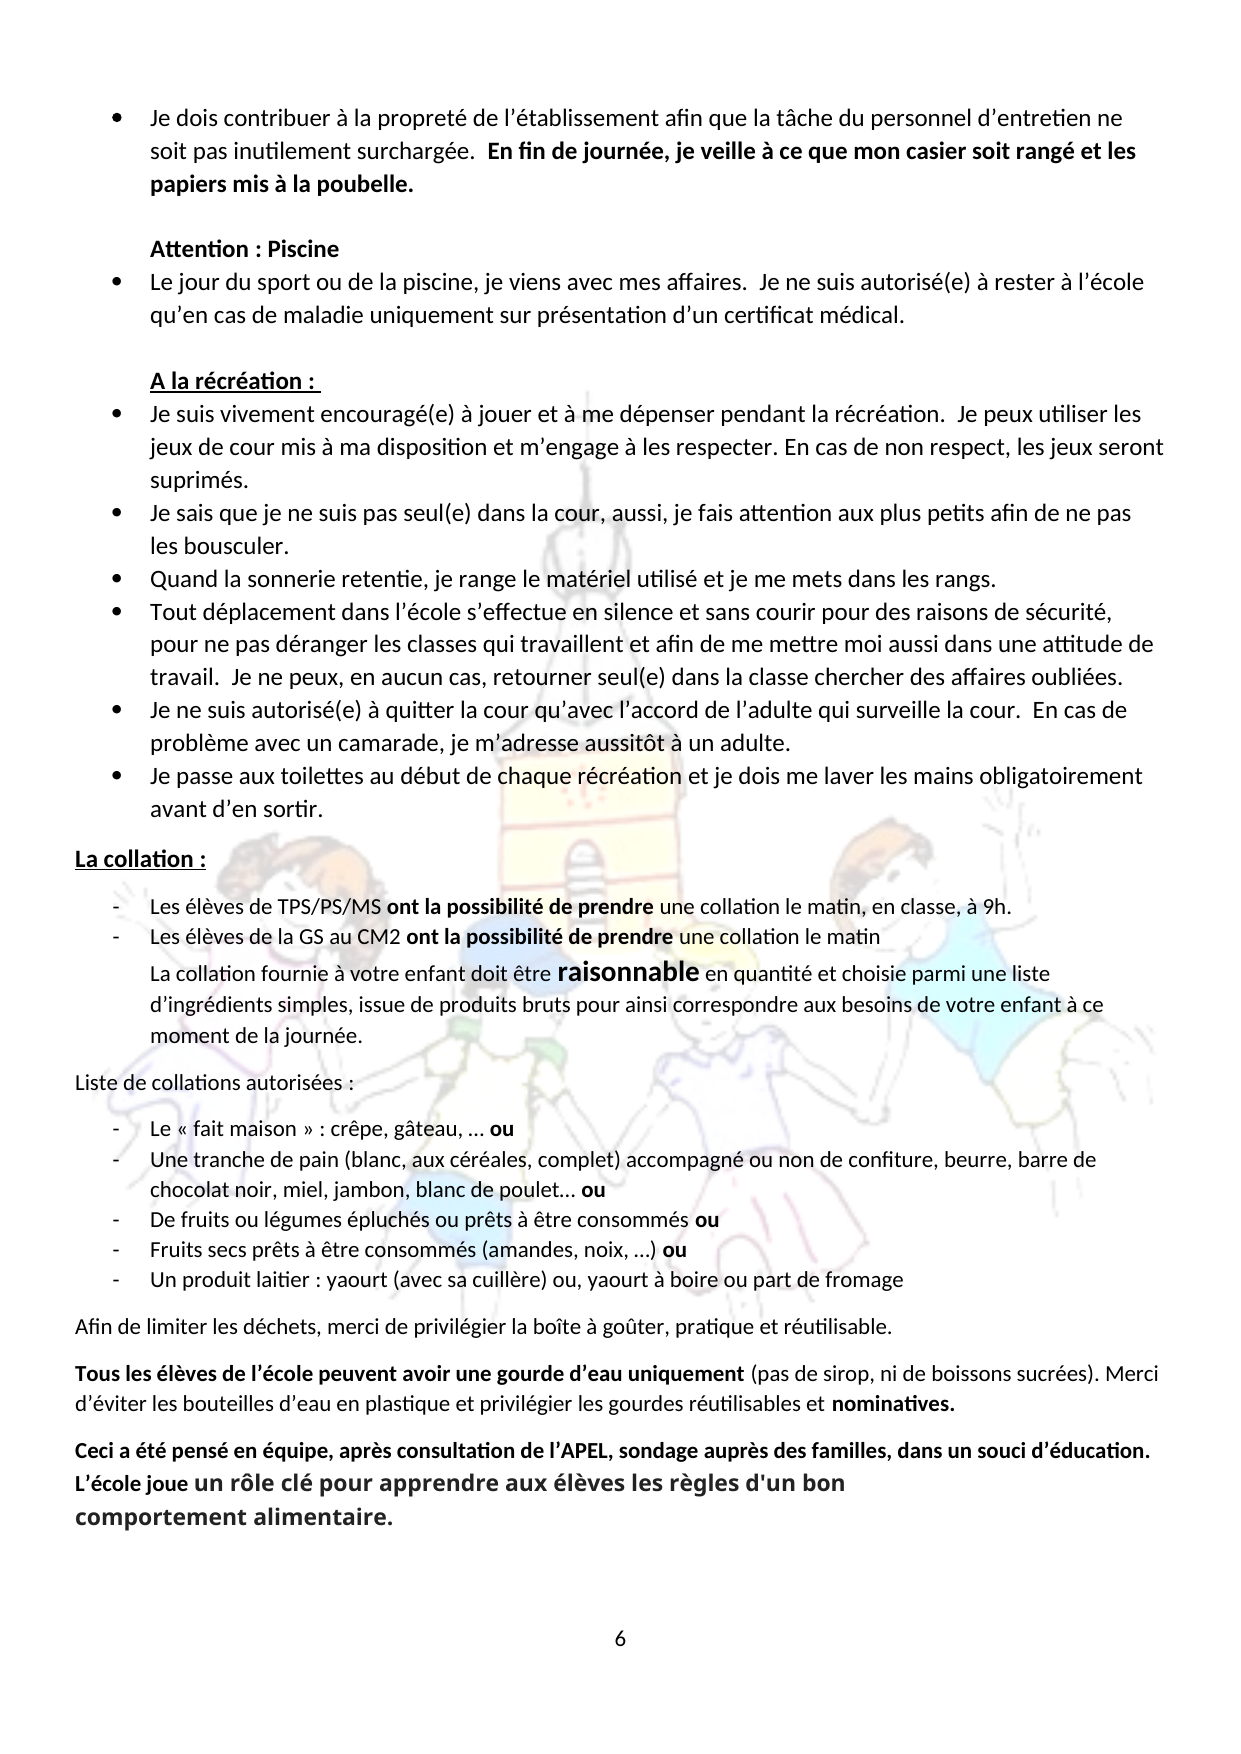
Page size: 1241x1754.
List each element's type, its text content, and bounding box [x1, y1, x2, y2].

text La collation : [75, 843, 1165, 873]
list Attention : Piscine [150, 233, 1165, 264]
list Un produit laitier : yaourt (avec sa cuillère) ou, yaourt à boire ou part de fromage [112, 1266, 1165, 1293]
list Le « fait maison » : crêpe, gâteau, … ou [112, 1114, 1165, 1142]
list Fruits secs prêts à être consommés (amandes, noix, …) ou [112, 1235, 1165, 1263]
list Le jour du sport ou de la piscine, je viens avec mes affaires. Je ne suis autorisé(e) à rester à l’école qu’en cas de maladie uniquement sur présentation d’un certificat médical. [112, 266, 1165, 330]
list La collation fournie à votre enfant doit être raisonnable en quantité et choisie parmi une liste d’ingrédients simples, issue de produits bruts pour ainsi correspondre aux besoins de votre enfant à ce moment de la journée. [150, 953, 1165, 1049]
list Quand la sonnerie retentie, je range le matériel utilisé et je me mets dans les rangs. [112, 563, 1165, 593]
list Tout déplacement dans l’école s’effectue en silence et sans courir pour des raisons de sécurité, pour ne pas déranger les classes qui travaillent et afin de me mettre moi aussi dans une attitude de travail. Je ne peux, en aucun cas, retourner seul(e) dans la classe chercher des affaires oubliées. [112, 596, 1165, 692]
list Je suis vivement encouragé(e) à jouer et à me dépenser pendant la récréation. Je peux utiliser les jeux de cour mis à ma disposition et m’engage à les respecter. En cas de non respect, les jeux seront suprimés. [112, 398, 1165, 494]
list Les élèves de la GS au CM2 ont la possibilité de prendre une collation le matin [112, 922, 1165, 951]
list A la récréation : [150, 365, 1165, 396]
text Ceci a été pensé en équipe, après consultation de l’APEL, sondage auprès des familles, dans un souci d’éducation. L’école joue un rôle clé pour apprendre aux élèves les règles d'un bon comportement alimentaire. [75, 1436, 1165, 1532]
list Je passe aux toilettes au début de chaque récréation et je dois me laver les mains obligatoirement avant d’en sortir. [112, 760, 1165, 824]
text Afin de limiter les déchets, merci de privilégier la boîte à goûter, pratique et réutilisable. [75, 1312, 1165, 1340]
list De fruits ou légumes épluchés ou prêts à être consommés ou [112, 1205, 1165, 1233]
list Les élèves de TPS/PS/MS ont la possibilité de prendre une collation le matin, en classe, à 9h. [112, 892, 1165, 920]
list Je dois contribuer à la propreté de l’établissement afin que la tâche du personnel d’entretien ne soit pas inutilement surchargée. En fin de journée, je veille à ce que mon casier soit rangé et les papiers mis à la poubelle. [112, 102, 1165, 198]
list Je ne suis autorisé(e) à quitter la cour qu’avec l’accord de l’adulte qui surveille la cour. En cas de problème avec un camarade, je m’adresse aussitôt à un adulte. [112, 694, 1165, 758]
text Tous les élèves de l’école peuvent avoir une gourde d’eau uniquement (pas de sirop, ni de boissons sucrées). Merci d’éviter les bouteilles d’eau en plastique et privilégier les gourdes réutilisables et nominatives. [75, 1359, 1165, 1417]
text Liste de collations autorisées : [75, 1068, 1165, 1096]
list Je sais que je ne suis pas seul(e) dans la cour, aussi, je fais attention aux plus petits afin de ne pas les bousculer. [112, 497, 1165, 560]
list Une tranche de pain (blanc, aux céréales, complet) accompagné ou non de confiture, beurre, barre de chocolat noir, miel, jambon, blanc de poulet… ou [112, 1145, 1165, 1203]
